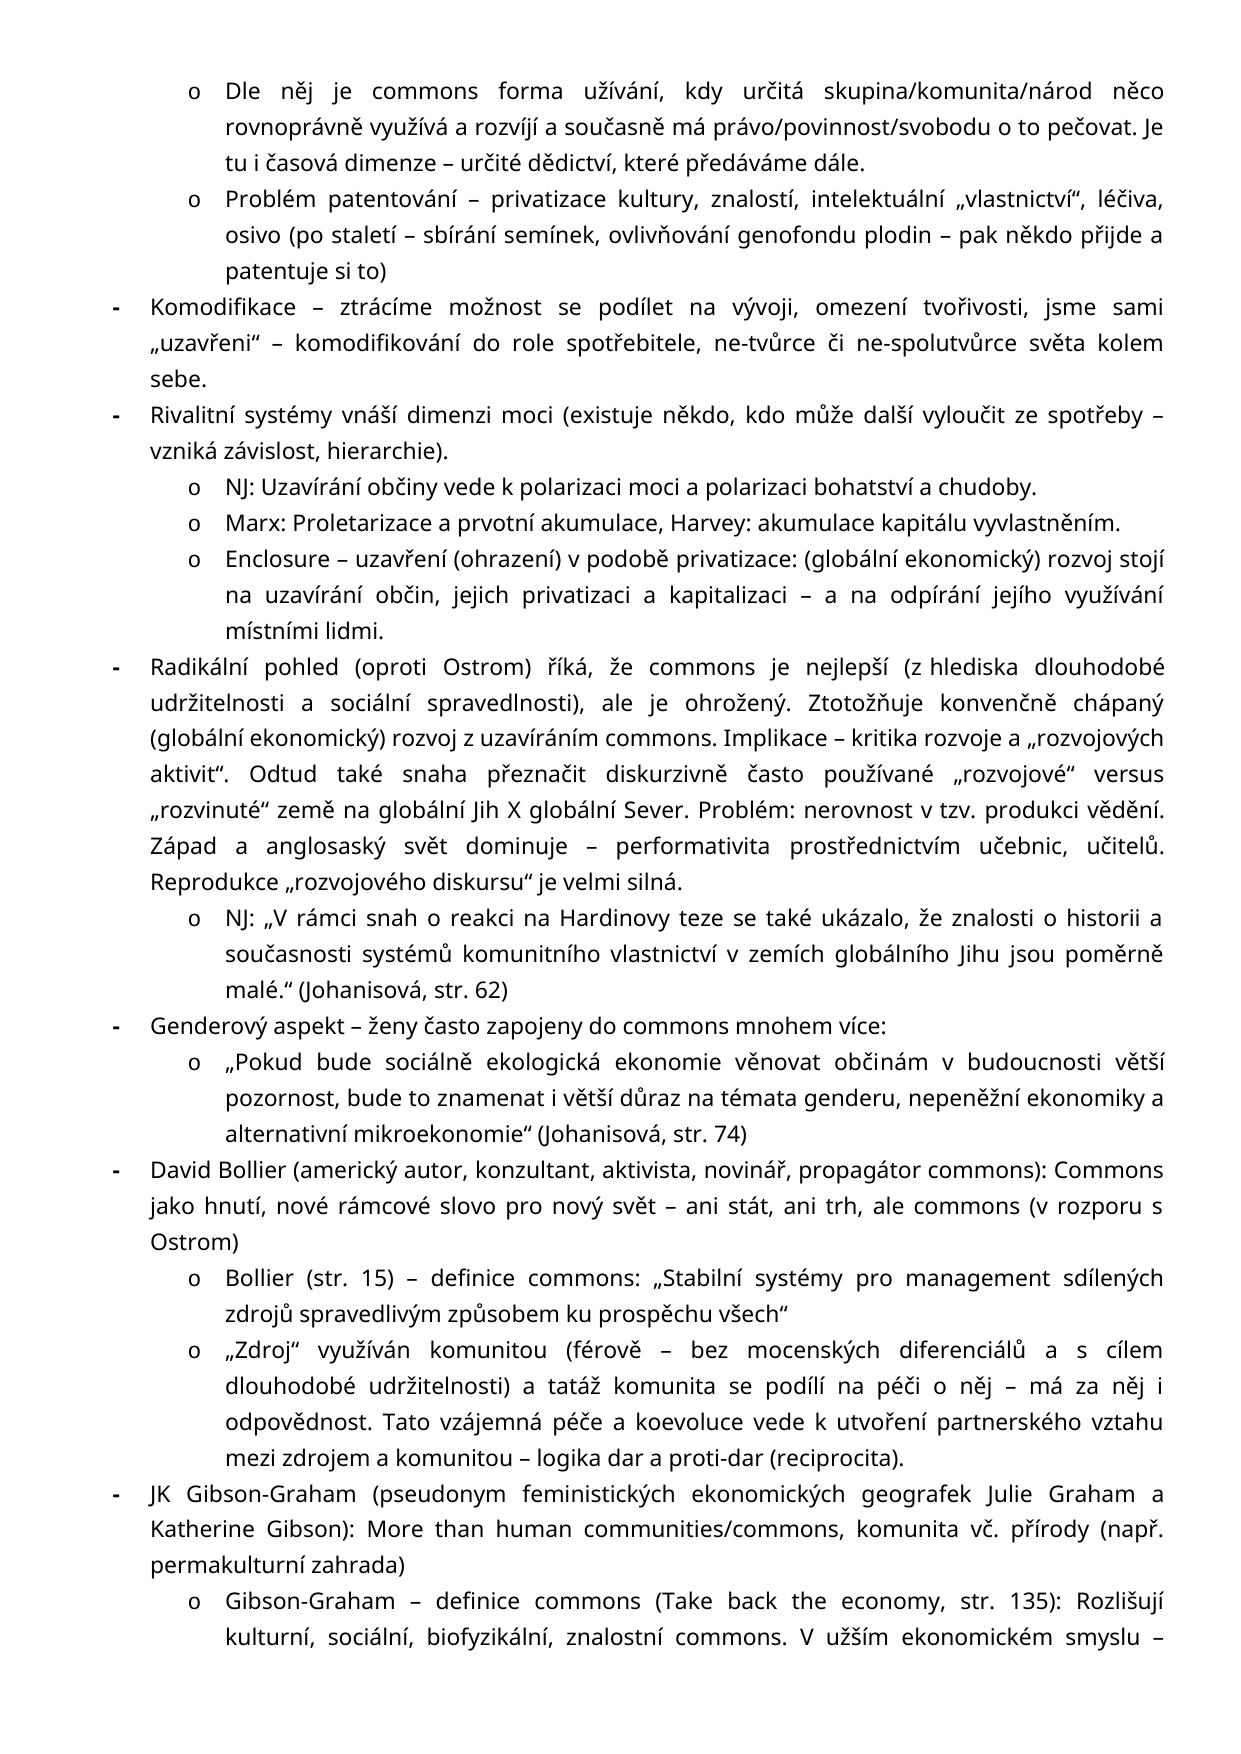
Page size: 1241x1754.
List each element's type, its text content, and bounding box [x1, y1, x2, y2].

list Dle něj je commons forma užívání, kdy určitá skupina/komunita/národ něco rovnoprávně využívá a rozvíjí a současně má právo/povinnost/svobodu o to pečovat. Je tu i časová dimenze – určité dědictví, které předáváme dále. [187, 75, 1165, 178]
list Komodifikace – ztrácíme možnost se podílet na vývoji, omezení tvořivosti, jsme sami „uzavřeni“ – komodifikování do role spotřebitele, ne-tvůrce či ne-spolutvůrce světa kolem sebe. [112, 291, 1165, 394]
list Marx: Proletarizace a prvotní akumulace, Harvey: akumulace kapitálu vyvlastněním. [187, 507, 1165, 538]
list NJ: Uzavírání občiny vede k polarizaci moci a polarizaci bohatství a chudoby. [187, 471, 1165, 502]
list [187, 1585, 1165, 1653]
list NJ: „V rámci snah o reakci na Hardinovy teze se také ukázalo, že znalosti o historii a současnosti systémů komunitního vlastnictví v zemích globálního Jihu jsou poměrně malé.“ (Johanisová, str. 62) [187, 902, 1165, 1005]
list Problém patentování – privatizace kultury, znalostí, intelektuální „vlastnictví“, léčiva, osivo (po staletí – sbírání semínek, ovlivňování genofondu plodin – pak někdo přijde a patentuje si to) [187, 183, 1165, 286]
list Genderový aspekt – ženy často zapojeny do commons mnohem více: [112, 1010, 1165, 1041]
list David Bollier (americký autor, konzultant, aktivista, novinář, propagátor commons): Commons jako hnutí, nové rámcové slovo pro nový svět – ani stát, ani trh, ale commons (v rozporu s Ostrom) [112, 1154, 1165, 1257]
list Bollier (str. 15) – definice commons: „Stabilní systémy pro management sdílených zdrojů spravedlivým způsobem ku prospěchu všech“ [187, 1262, 1165, 1329]
list Radikální pohled (oproti Ostrom) říká, že commons je nejlepší (z hlediska dlouhodobé udržitelnosti a sociální spravedlnosti), ale je ohrožený. Ztotožňuje konvenčně chápaný (globální ekonomický) rozvoj z uzavíráním commons. Implikace – kritika rozvoje a „rozvojových aktivit“. Odtud také snaha přeznačit diskurzivně často používané „rozvojové“ versus „rozvinuté“ země na globální Jih X globální Sever. Problém: nerovnost v tzv. produkci vědění. Západ a anglosaský svět dominuje – performativita prostřednictvím učebnic, učitelů. Reprodukce „rozvojového diskursu“ je velmi silná. [112, 651, 1165, 897]
list Rivalitní systémy vnáší dimenzi moci (existuje někdo, kdo může další vyloučit ze spotřeby – vzniká závislost, hierarchie). [112, 399, 1165, 466]
list Enclosure – uzavření (ohrazení) v podobě privatizace: (globální ekonomický) rozvoj stojí na uzavírání občin, jejich privatizaci a kapitalizaci – a na odpírání jejího využívání místními lidmi. [187, 543, 1165, 646]
list „Zdroj“ využíván komunitou (férově – bez mocenských diferenciálů a s cílem dlouhodobé udržitelnosti) a tatáž komunita se podílí na péči o něj – má za něj i odpovědnost. Tato vzájemná péče a koevoluce vede k utvoření partnerského vztahu mezi zdrojem a komunitou – logika dar a proti-dar (reciprocita). [187, 1334, 1165, 1473]
list JK Gibson-Graham (pseudonym feministických ekonomických geografek Julie Graham a Katherine Gibson): More than human communities/commons, komunita vč. přírody (např. permakulturní zahrada) [112, 1477, 1165, 1581]
list „Pokud bude sociálně ekologická ekonomie věnovat občinám v budoucnosti větší pozornost, bude to znamenat i větší důraz na témata genderu, nepeněžní ekonomiky a alternativní mikroekonomie“ (Johanisová, str. 74) [187, 1046, 1165, 1149]
